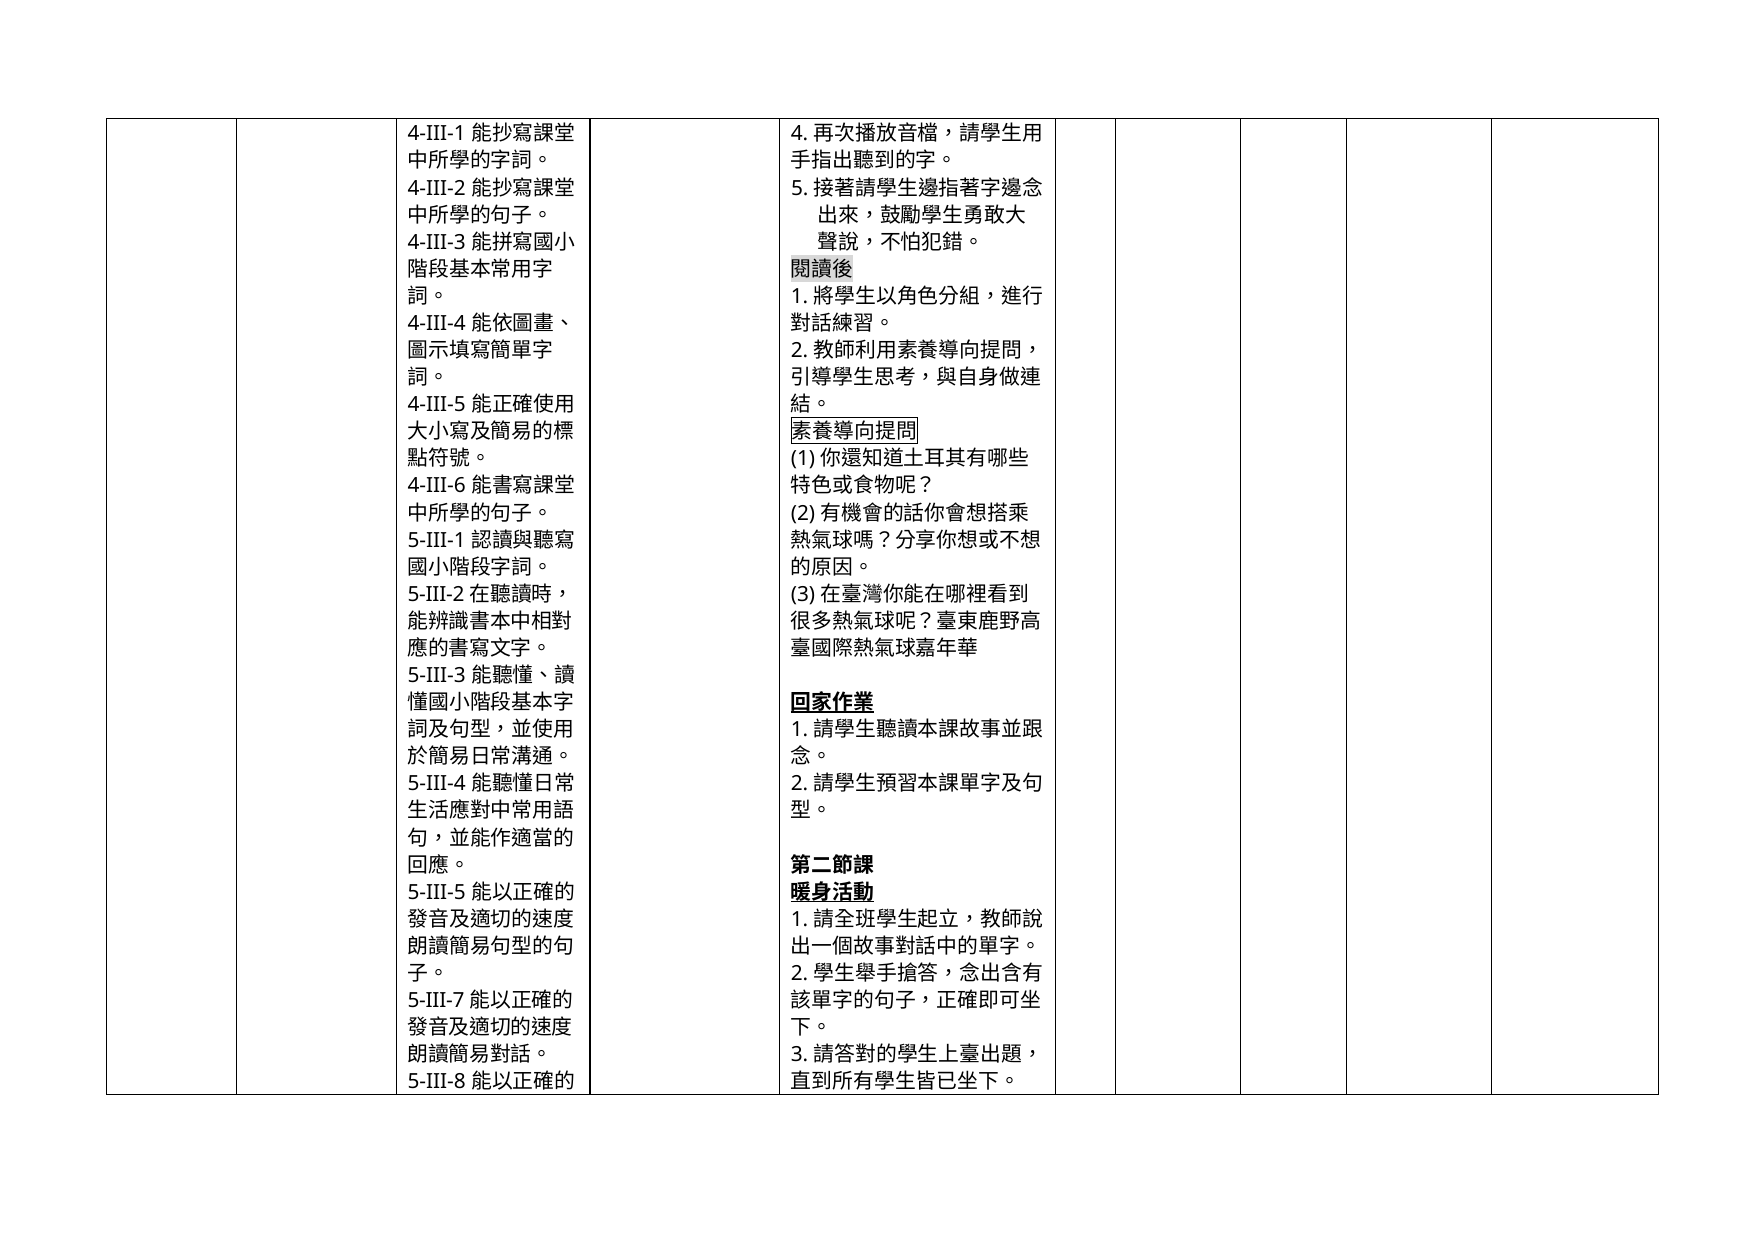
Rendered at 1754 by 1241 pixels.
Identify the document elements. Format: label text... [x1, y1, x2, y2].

table_cell 九 [107, 119, 236, 1094]
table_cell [1116, 119, 1240, 1094]
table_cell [780, 119, 1055, 1094]
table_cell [397, 119, 589, 1094]
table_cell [591, 119, 779, 1094]
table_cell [237, 119, 396, 1094]
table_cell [1241, 119, 1346, 1094]
table_cell [1492, 119, 1658, 1094]
table_cell 2 [1056, 119, 1115, 1094]
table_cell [1347, 119, 1491, 1094]
